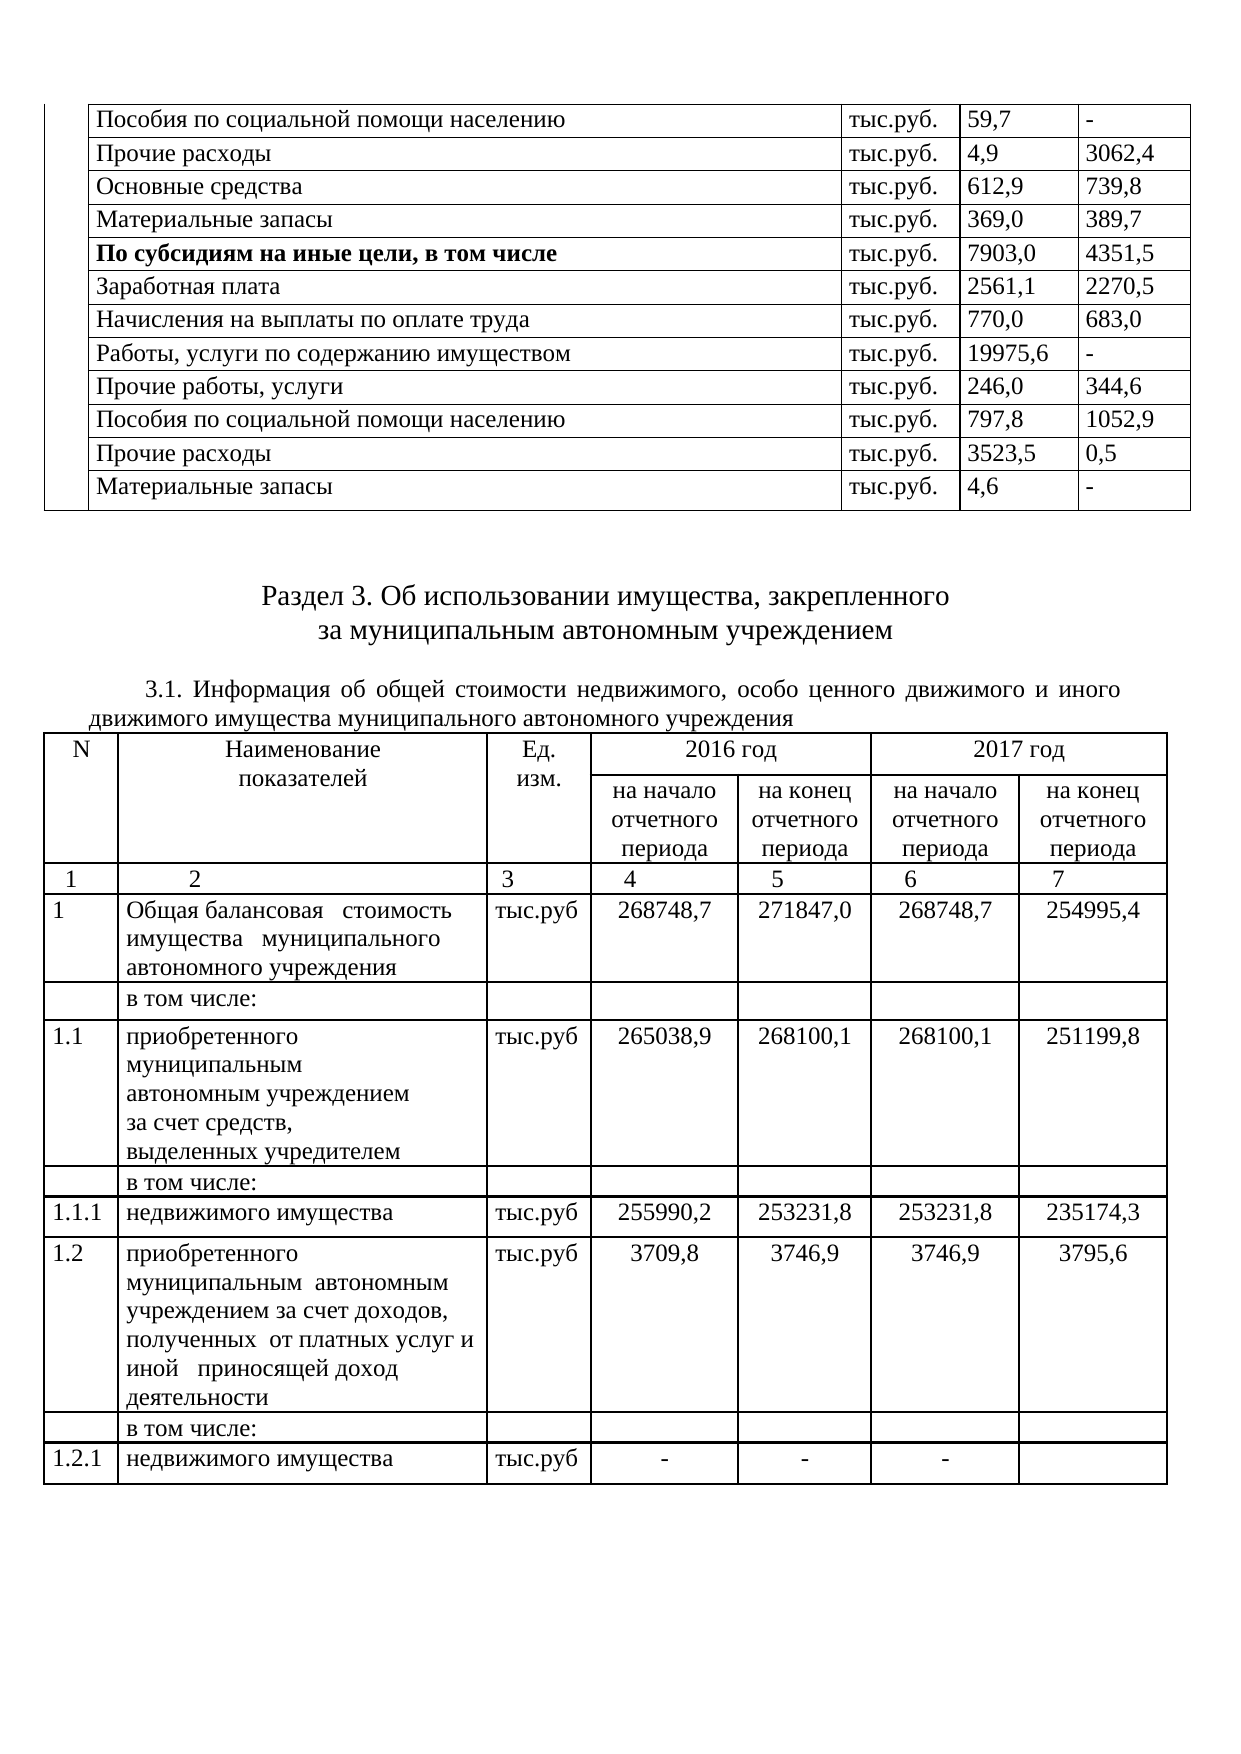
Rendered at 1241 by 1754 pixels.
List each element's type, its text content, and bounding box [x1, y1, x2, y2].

table_cell 268100,1 [739, 1021, 870, 1164]
table_cell - [739, 1444, 870, 1483]
table_cell тыс.руб [488, 1238, 590, 1411]
table_cell приобретенного муниципальным автономным учреждением за счет доходов, полученных от платных услуг и иной приносящей доход деятельности [119, 1238, 486, 1411]
table_cell 344,6 [1079, 371, 1190, 403]
table_cell тыс.руб. [842, 138, 959, 170]
table_cell 254995,4 [1020, 895, 1166, 981]
table_cell [45, 470, 88, 510]
table_cell 612,9 [961, 171, 1078, 203]
table_cell [592, 1167, 737, 1195]
table_cell тыс.руб. [842, 438, 959, 470]
table_cell 271847,0 [739, 895, 870, 981]
table_cell 2 [119, 864, 486, 893]
table_cell недвижимого имущества [119, 1198, 486, 1236]
table_cell [1020, 1444, 1166, 1483]
table_cell 1.2.1 [45, 1444, 117, 1483]
table_header Ед. изм. [488, 734, 590, 862]
table_cell 6 [872, 864, 1018, 893]
table_cell на конец отчетного периода [739, 776, 870, 862]
table_cell [872, 1167, 1018, 1195]
table_cell 0,5 [1079, 438, 1190, 470]
table_cell в том числе: [119, 1167, 486, 1195]
table_cell 3746,9 [739, 1238, 870, 1411]
table_cell тыс.руб. [842, 305, 959, 337]
table_cell 7 [1020, 864, 1166, 893]
table_cell [739, 1167, 870, 1195]
table_cell - [1079, 338, 1190, 370]
table_cell 19975,6 [961, 338, 1078, 370]
table_cell [1020, 1413, 1166, 1441]
table_cell тыс.руб. [842, 205, 959, 237]
table_cell - [1079, 471, 1190, 510]
table_cell 4 [592, 864, 737, 893]
table_cell 1052,9 [1079, 405, 1190, 437]
text 3.1. Информация об общей стоимости недвижимого, особо ценного движимого и иного движимого имущества муниципального автономного учреждения [89, 674, 1122, 732]
table_cell в том числе: [119, 1413, 486, 1441]
table_cell [488, 1413, 590, 1441]
table_cell 251199,8 [1020, 1021, 1166, 1164]
table_cell Материальные запасы [89, 205, 841, 237]
table_cell 4,6 [961, 471, 1078, 510]
table_cell Начисления на выплаты по оплате труда [89, 305, 841, 337]
table_cell тыс.руб [488, 1444, 590, 1483]
table_cell [45, 1167, 117, 1195]
table_cell 683,0 [1079, 305, 1190, 337]
table_cell - [592, 1444, 737, 1483]
table_cell приобретенного муниципальным автономным учреждением за счет средств, выделенных учредителем [119, 1021, 486, 1164]
table_header 2016 год [592, 734, 870, 773]
table_cell тыс.руб [488, 895, 590, 981]
table_cell тыс.руб. [842, 238, 959, 270]
table_cell Общая балансовая стоимость имущества муниципального автономного учреждения [119, 895, 486, 981]
table_cell Основные средства [89, 171, 841, 203]
table_cell тыс.руб. [842, 271, 959, 303]
table_cell на конец отчетного периода [1020, 776, 1166, 862]
table_cell тыс.руб. [842, 171, 959, 203]
table_cell Заработная плата [89, 271, 841, 303]
table_cell 1 [45, 895, 117, 981]
table_cell 797,8 [961, 405, 1078, 437]
table_cell [739, 1413, 870, 1441]
table_cell тыс.руб. [842, 471, 959, 510]
table_cell недвижимого имущества [119, 1444, 486, 1483]
table_cell тыс.руб [488, 1198, 590, 1236]
table_cell [45, 1413, 117, 1441]
table_cell Прочие расходы [89, 138, 841, 170]
table_cell Материальные запасы [89, 471, 841, 510]
table_cell 255990,2 [592, 1198, 737, 1236]
table_cell 369,0 [961, 205, 1078, 237]
table_cell 3523,5 [961, 438, 1078, 470]
table_cell [739, 983, 870, 1019]
table_cell 389,7 [1079, 205, 1190, 237]
table_cell Пособия по социальной помощи населению [89, 105, 841, 137]
table_cell 268100,1 [872, 1021, 1018, 1164]
table_cell 2561,1 [961, 271, 1078, 303]
table_cell 4351,5 [1079, 238, 1190, 270]
table_cell [488, 983, 590, 1019]
table_cell 1.2 [45, 1238, 117, 1411]
table_cell тыс.руб. [842, 338, 959, 370]
table_cell 235174,3 [1020, 1198, 1166, 1236]
table_cell Пособия по социальной помощи населению [89, 405, 841, 437]
table_cell 59,7 [961, 105, 1078, 137]
table_cell 268748,7 [872, 895, 1018, 981]
table_cell [872, 1413, 1018, 1441]
text за муниципальным автономным учреждением [89, 612, 1122, 646]
table_cell [592, 983, 737, 1019]
table_cell 5 [739, 864, 870, 893]
table_cell 2270,5 [1079, 271, 1190, 303]
table_cell 3709,8 [592, 1238, 737, 1411]
table_cell - [872, 1444, 1018, 1483]
table_cell Работы, услуги по содержанию имуществом [89, 338, 841, 370]
table_cell [1020, 983, 1166, 1019]
table_cell тыс.руб. [842, 105, 959, 137]
table_cell 3 [488, 864, 590, 893]
table_cell 253231,8 [872, 1198, 1018, 1236]
table_cell 1.1.1 [45, 1198, 117, 1236]
table_header 2017 год [872, 734, 1166, 773]
table_cell 3062,4 [1079, 138, 1190, 170]
table_cell По субсидиям на иные цели, в том числе [89, 238, 841, 270]
table_cell 7903,0 [961, 238, 1078, 270]
table_cell 3795,6 [1020, 1238, 1166, 1411]
table_cell Прочие работы, услуги [89, 371, 841, 403]
table_cell тыс.руб [488, 1021, 590, 1164]
table_cell [872, 983, 1018, 1019]
table_cell 268748,7 [592, 895, 737, 981]
table_cell 246,0 [961, 371, 1078, 403]
table_cell на начало отчетного периода [872, 776, 1018, 862]
table_cell 253231,8 [739, 1198, 870, 1236]
table_cell 770,0 [961, 305, 1078, 337]
table_cell в том числе: [119, 983, 486, 1019]
table_header N [45, 734, 117, 862]
table_cell 739,8 [1079, 171, 1190, 203]
table_cell тыс.руб. [842, 371, 959, 403]
table_cell - [1079, 105, 1190, 137]
table_cell [592, 1413, 737, 1441]
table_cell [1020, 1167, 1166, 1195]
table_cell Прочие расходы [89, 438, 841, 470]
table_cell 4,9 [961, 138, 1078, 170]
text Раздел 3. Об использовании имущества, закрепленного [89, 578, 1122, 612]
table_header Наименование показателей [119, 734, 486, 862]
table_cell тыс.руб. [842, 405, 959, 437]
table_cell на начало отчетного периода [592, 776, 737, 862]
table_cell 1.1 [45, 1021, 117, 1164]
table_cell [45, 983, 117, 1019]
table_cell 1 [45, 864, 117, 893]
table_cell 3746,9 [872, 1238, 1018, 1411]
table_cell [488, 1167, 590, 1195]
table_cell 265038,9 [592, 1021, 737, 1164]
